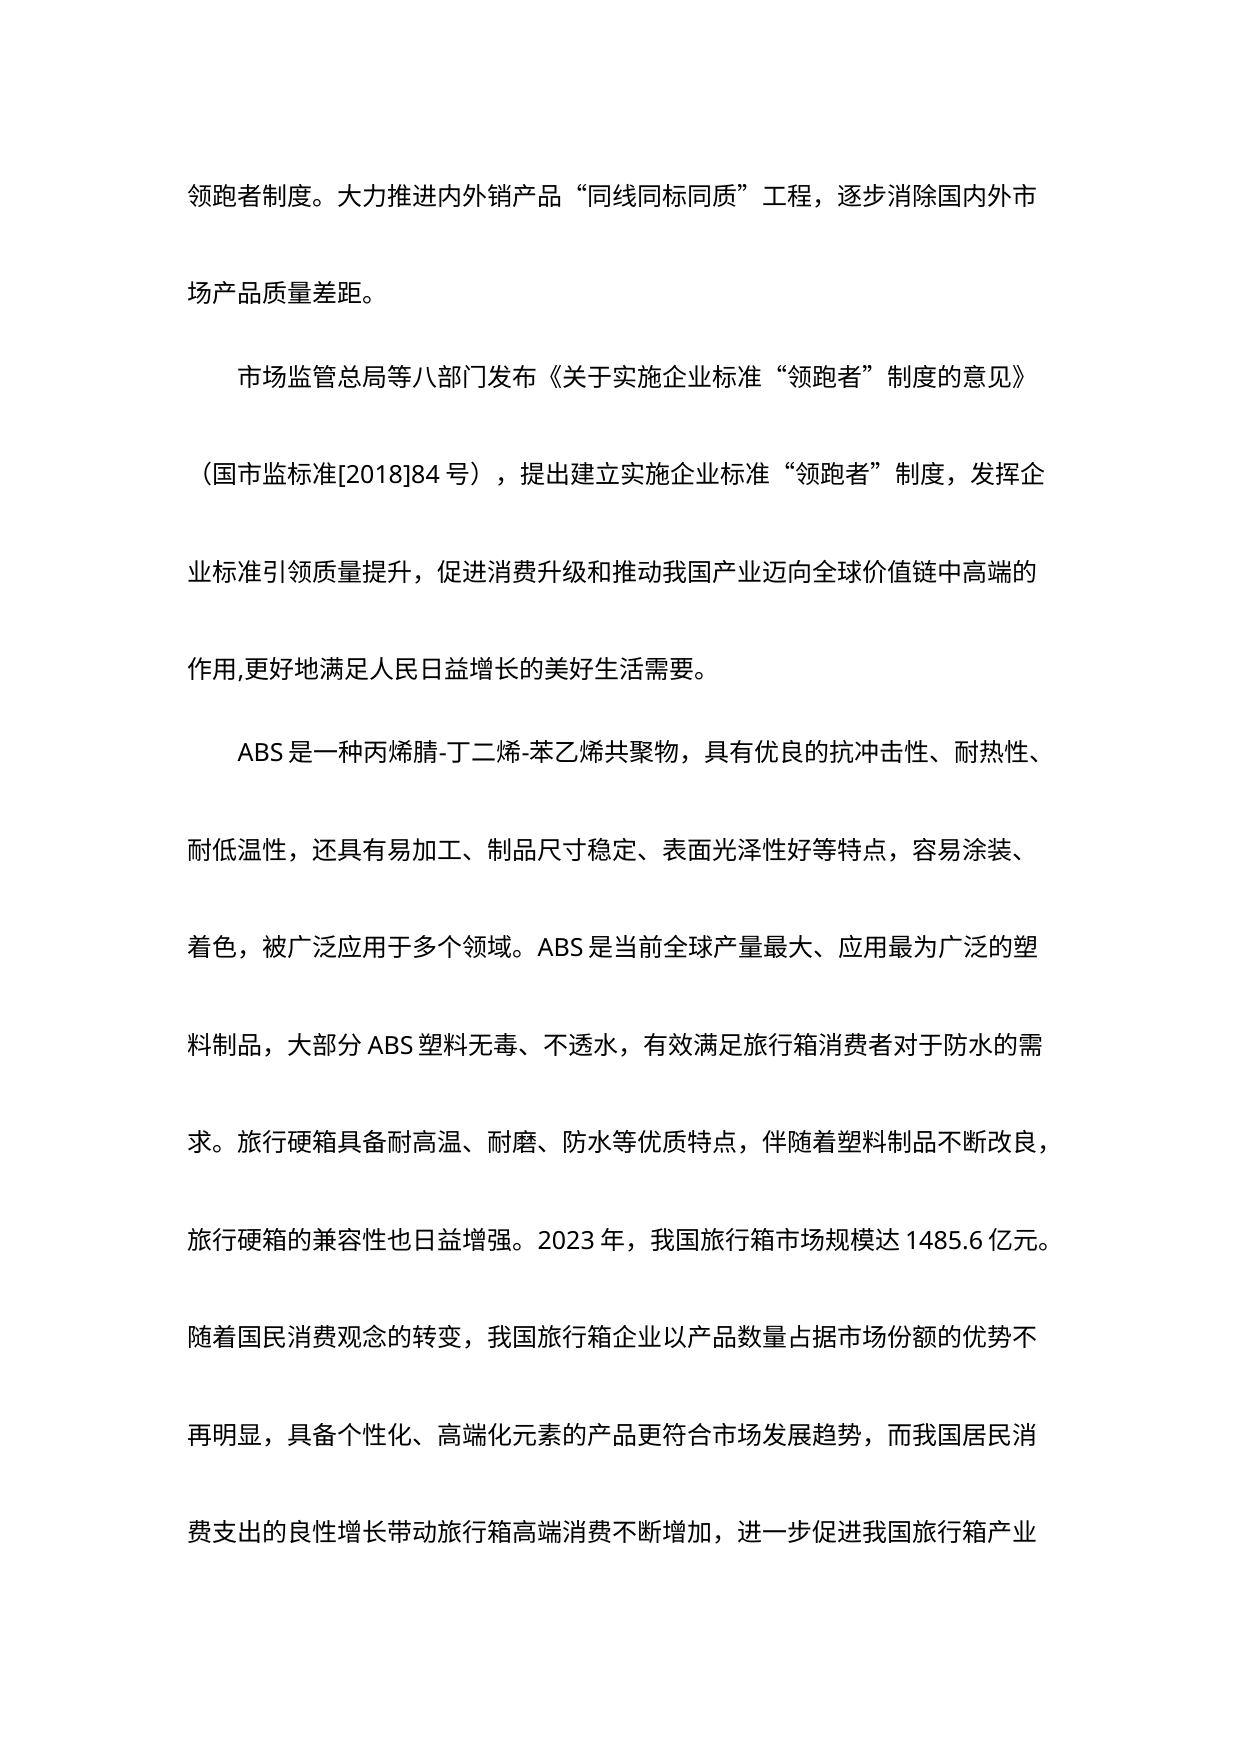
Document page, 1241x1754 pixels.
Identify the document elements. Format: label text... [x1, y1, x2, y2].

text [187, 718, 1053, 1563]
text 市场监管总局等八部门发布《关于实施企业标准“领跑者”制度的意见》（国市监标准[2018]84号），提出建立实施企业标准“领跑者”制度，发挥企业标准引领质量提升，促进消费升级和推动我国产业迈向全球价值链中高端的作用,更好地满足人民日益增长的美好生活需要。 [187, 343, 1053, 700]
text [187, 162, 1053, 324]
